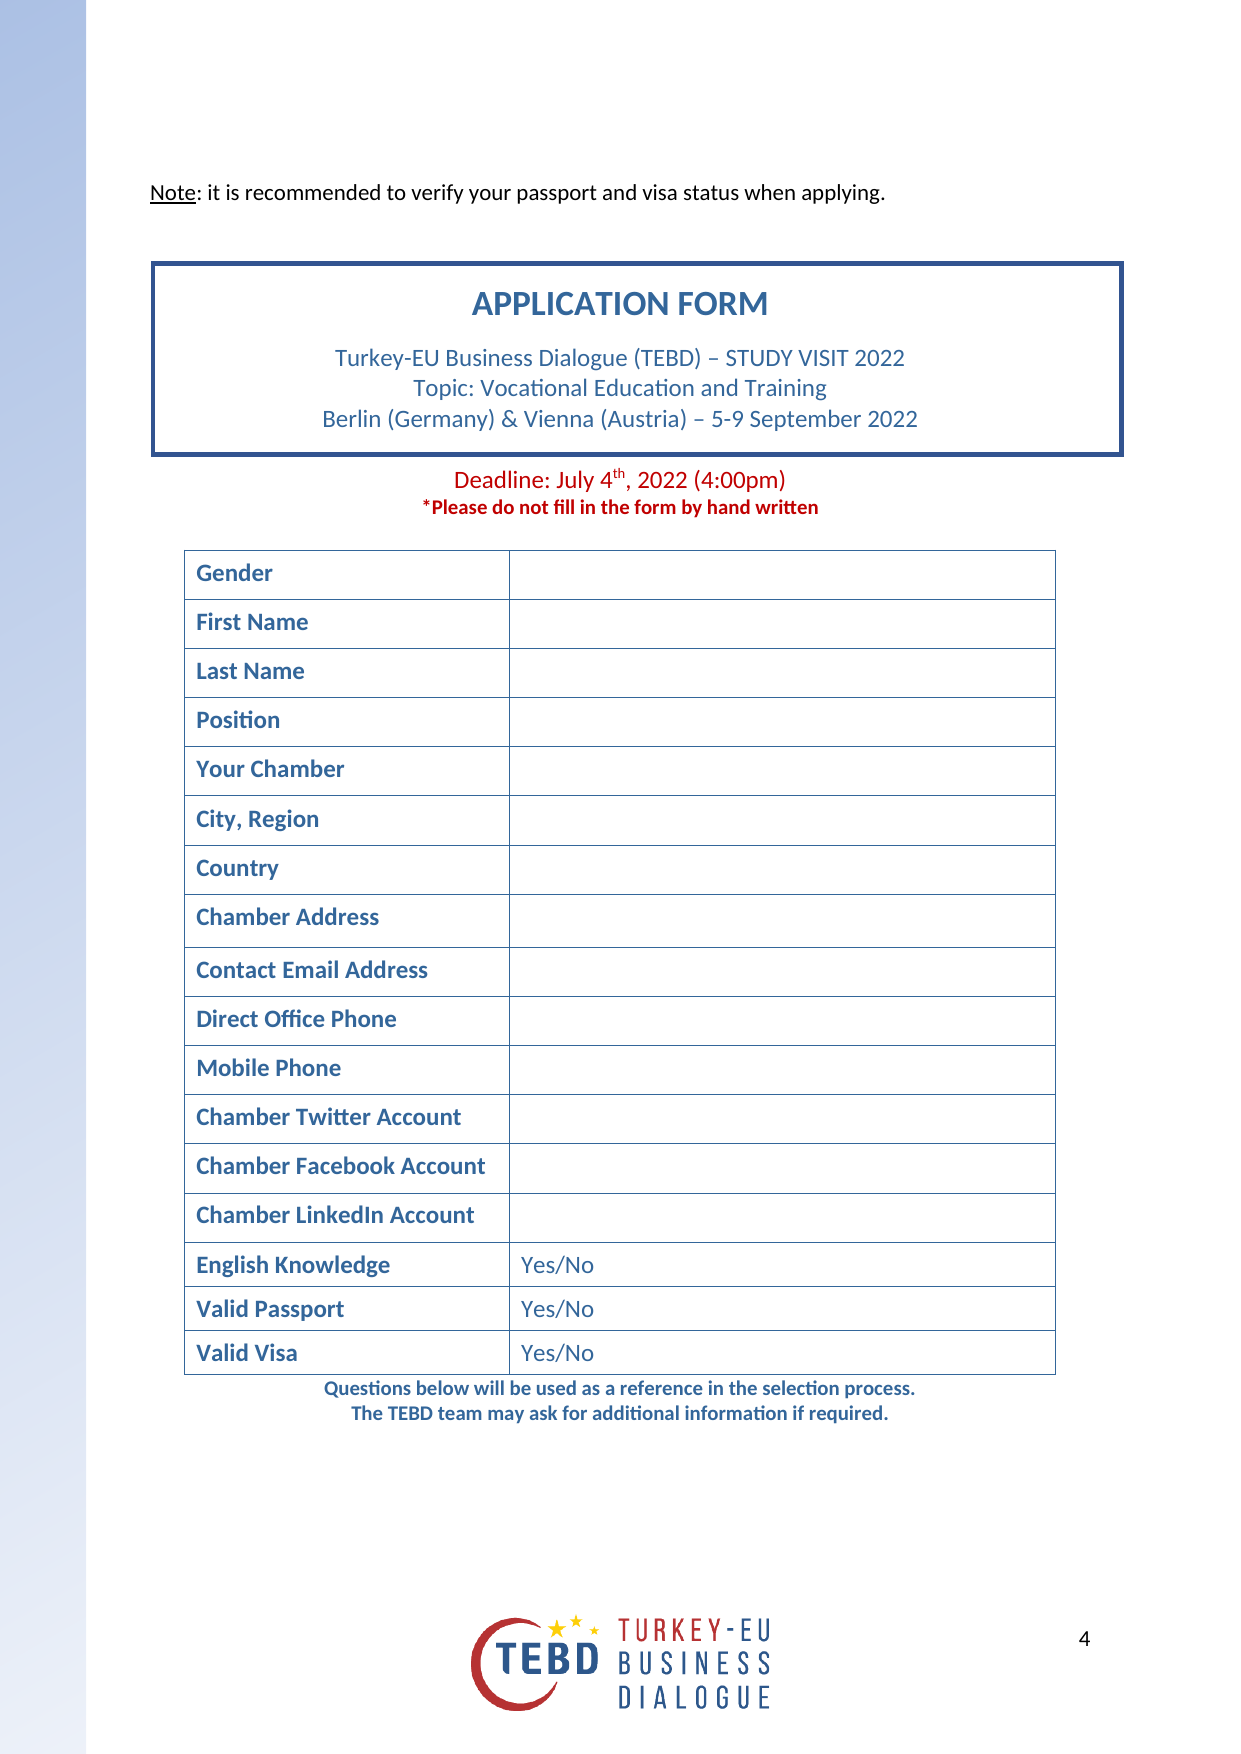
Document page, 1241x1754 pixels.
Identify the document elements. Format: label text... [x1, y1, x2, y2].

table_cell Yes/No [510, 1287, 1055, 1330]
table_cell Chamber Facebook Account [185, 1144, 509, 1192]
table_cell [510, 997, 1055, 1045]
table_cell [510, 747, 1055, 795]
table_cell Mobile Phone [185, 1046, 509, 1094]
table_header [510, 551, 1055, 599]
table_cell [510, 698, 1055, 746]
table_cell Valid Visa [185, 1331, 509, 1374]
table_cell Your Chamber [185, 747, 509, 795]
table_cell [510, 1194, 1055, 1242]
table_cell English Knowledge [185, 1243, 509, 1286]
table_cell [510, 649, 1055, 697]
table_cell City, Region [185, 796, 509, 844]
table_cell [510, 948, 1055, 996]
table_cell Contact Email Address [185, 948, 509, 996]
table_cell Last Name [185, 649, 509, 697]
text Berlin (Germany) & Vienna (Austria) – 5-9 September 2022 [155, 403, 1090, 433]
text The TEBD team may ask for additional information if required. [150, 1400, 1090, 1426]
text Turkey-EU Business Dialogue (TEBD) – STUDY VISIT 2022 [155, 342, 1090, 372]
table_cell Position [185, 698, 509, 746]
table_cell [510, 600, 1055, 648]
table_header Gender [185, 551, 509, 599]
table_cell Direct Office Phone [185, 997, 509, 1045]
picture [444, 1591, 795, 1733]
table_cell First Name [185, 600, 509, 648]
table_cell [510, 796, 1055, 844]
text Deadline: July 4th, 2022 (4:00pm) [150, 464, 1090, 494]
text Questions below will be used as a reference in the selection process. [150, 581, 1090, 1400]
table_cell Country [185, 846, 509, 894]
text APPLICATION FORM [155, 281, 1090, 324]
table_cell Valid Passport [185, 1287, 509, 1330]
table_cell [510, 846, 1055, 894]
table_cell [510, 1144, 1055, 1192]
table_cell Yes/No [510, 1331, 1055, 1374]
table_cell [510, 1046, 1055, 1094]
table_cell [510, 895, 1055, 947]
table_cell [510, 1095, 1055, 1143]
table_cell Chamber Address [185, 895, 509, 947]
table_cell Chamber LinkedIn Account [185, 1194, 509, 1242]
text *Please do not fill in the form by hand written [150, 494, 1090, 520]
text Note: it is recommended to verify your passport and visa status when applying. [150, 178, 1090, 206]
table_cell Chamber Twitter Account [185, 1095, 509, 1143]
table_cell Yes/No [510, 1243, 1055, 1286]
text Topic: Vocational Education and Training [155, 372, 1090, 403]
